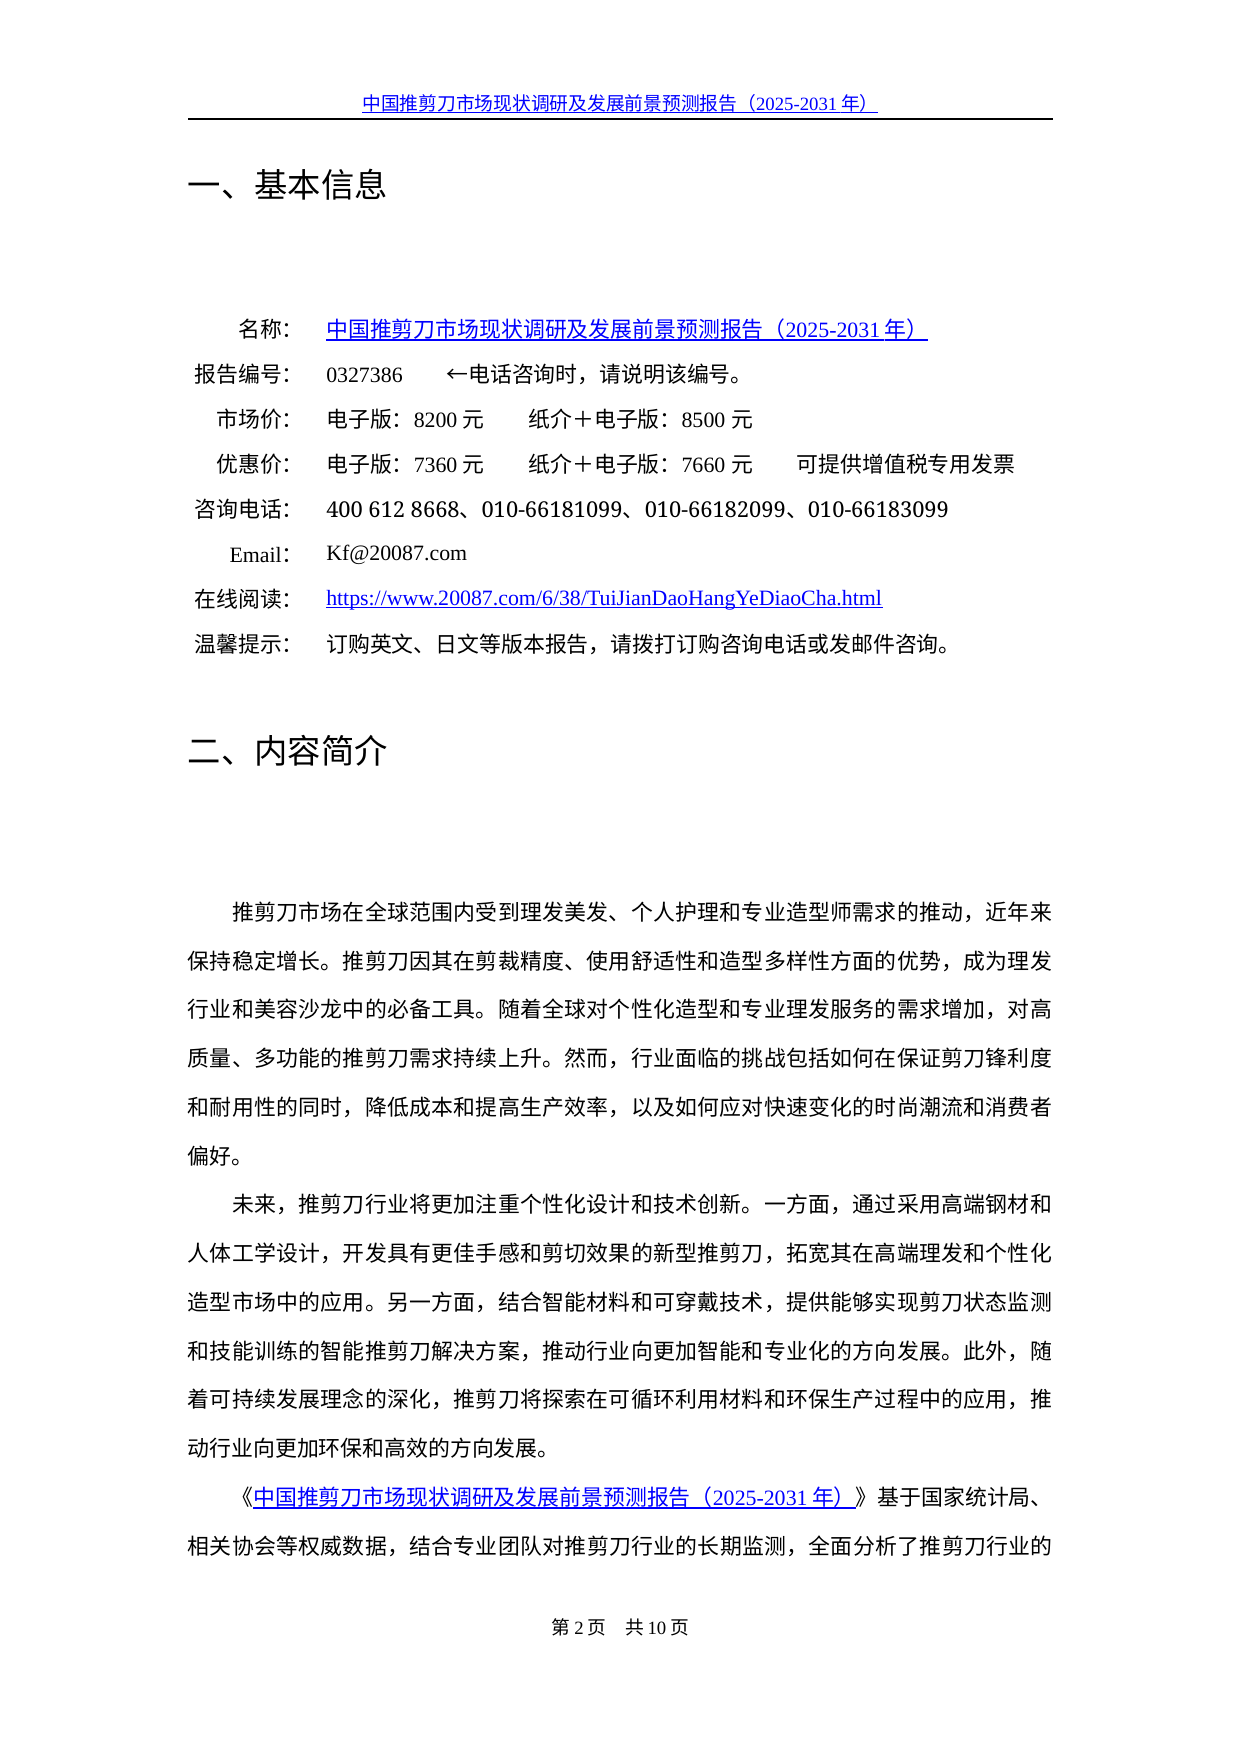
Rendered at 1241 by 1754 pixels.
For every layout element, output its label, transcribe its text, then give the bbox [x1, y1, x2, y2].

table_cell 报告编号： [167, 357, 315, 402]
table_cell 咨询电话： [167, 492, 315, 537]
table_cell Email： [167, 537, 315, 582]
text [187, 894, 1053, 1561]
table_cell 400 612 8668、010-66181099、010-66182099、010-66183099 [315, 492, 1073, 537]
table_cell Kf@20087.com [315, 537, 1073, 582]
title 二、内容简介 [187, 717, 1053, 782]
table_cell 订购英文、日文等版本报告，请拨打订购咨询电话或发邮件咨询。 [315, 627, 1073, 672]
table_cell [315, 582, 1073, 627]
table_cell 0327386 ←电话咨询时，请说明该编号。 [315, 357, 1073, 402]
table_cell 电子版：7360 元 纸介＋电子版：7660 元 可提供增值税专用发票 [315, 447, 1073, 492]
title 一、基本信息 [187, 150, 1053, 215]
table_cell 电子版：8200 元 纸介＋电子版：8500 元 [315, 402, 1073, 447]
table_cell 温馨提示： [167, 627, 315, 672]
table_cell 优惠价： [167, 447, 315, 492]
table_cell 市场价： [167, 402, 315, 447]
table_cell 在线阅读： [167, 582, 315, 627]
table_header 中国推剪刀市场现状调研及发展前景预测报告（2025-2031年） [315, 312, 1073, 357]
table_header 名称： [167, 312, 315, 357]
